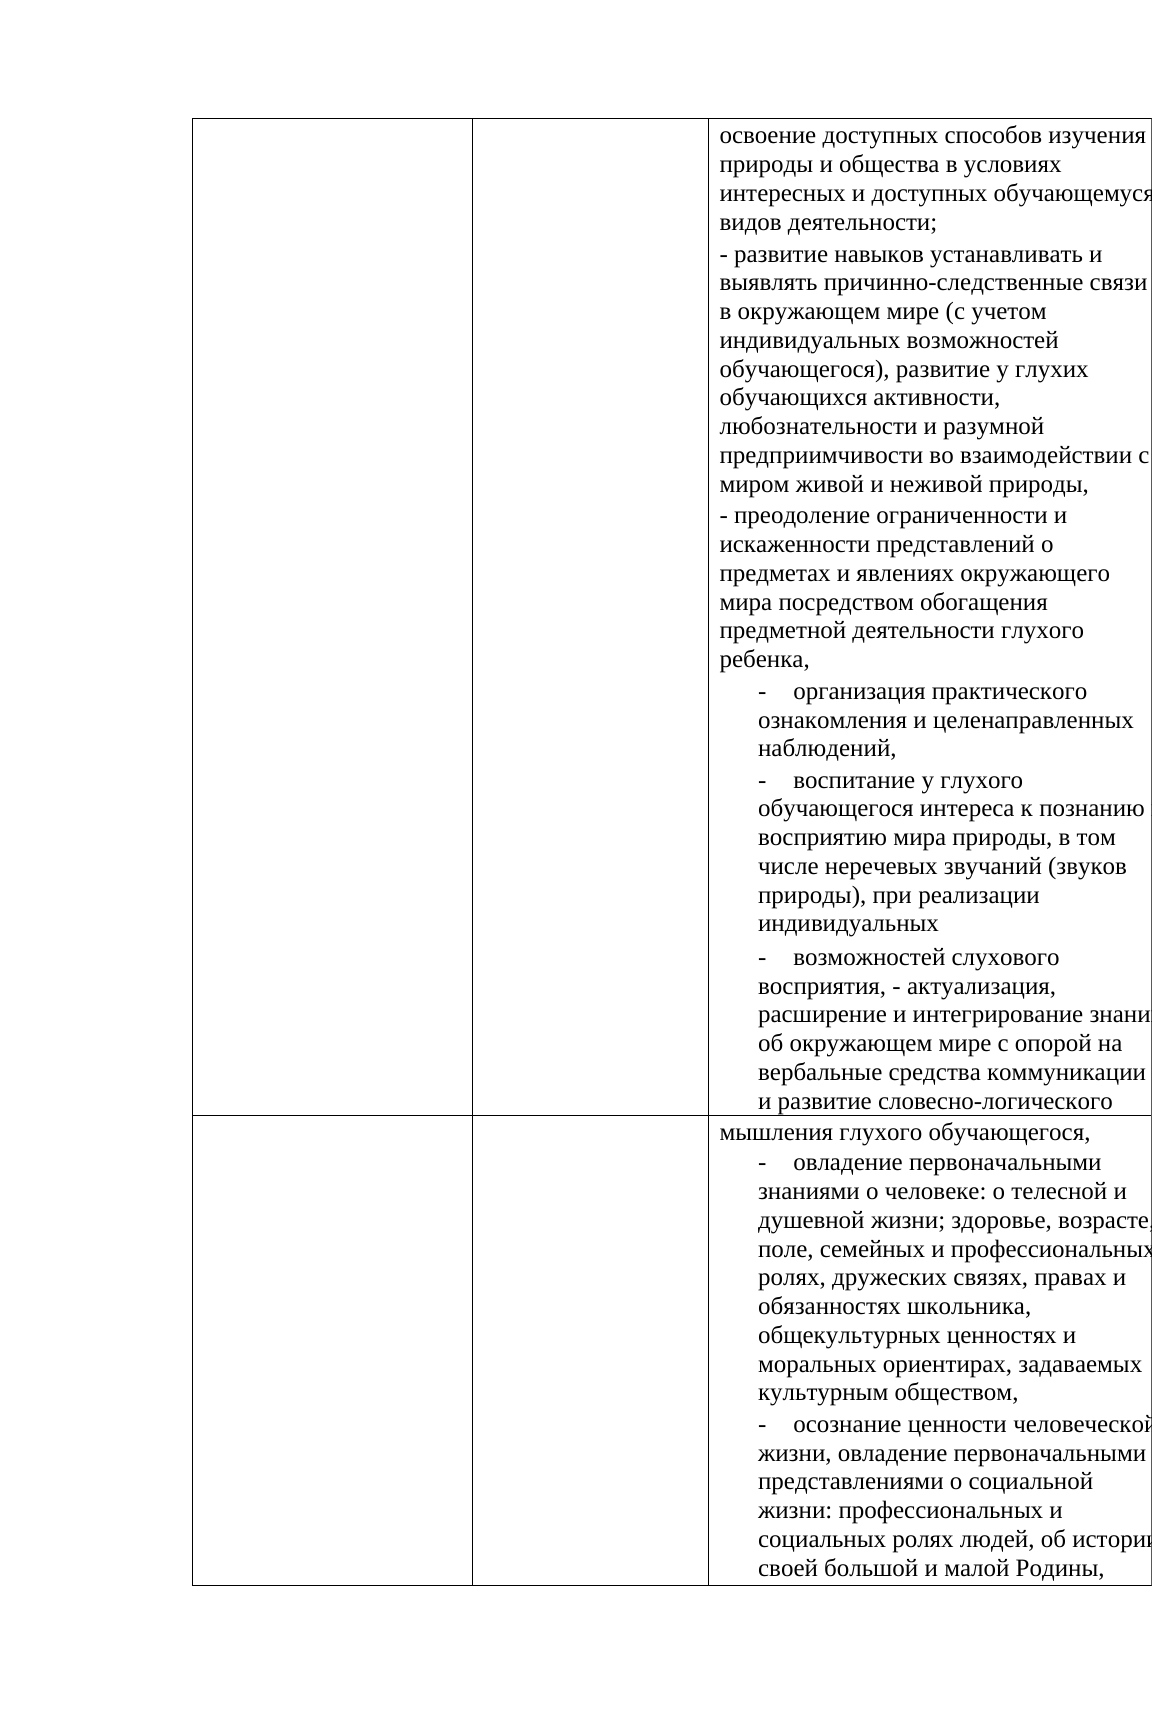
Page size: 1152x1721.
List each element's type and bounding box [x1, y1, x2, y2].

table_cell [473, 119, 708, 1114]
table_cell [193, 1116, 472, 1585]
table_cell [709, 1116, 1151, 1585]
table_cell [193, 119, 472, 1114]
table_cell [709, 119, 1151, 1114]
table_cell [473, 1116, 708, 1585]
